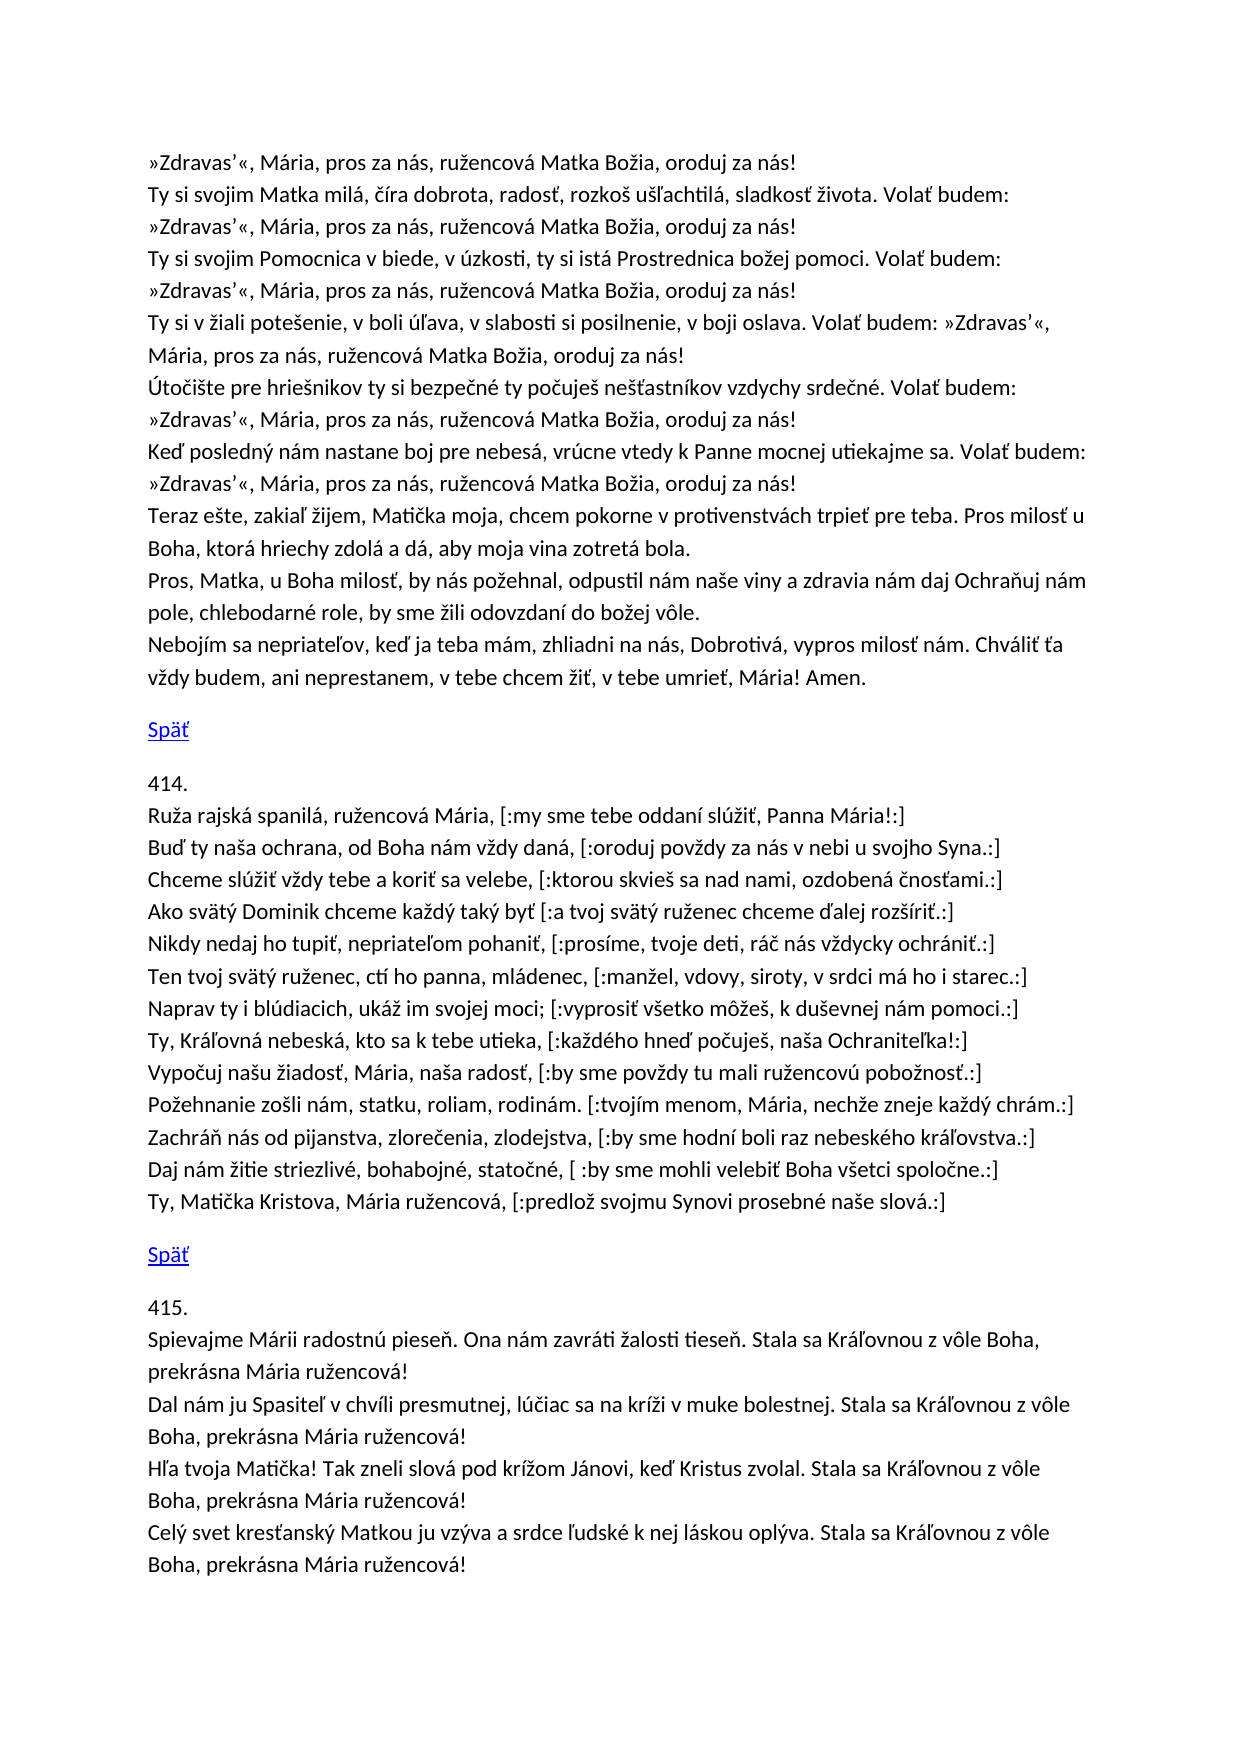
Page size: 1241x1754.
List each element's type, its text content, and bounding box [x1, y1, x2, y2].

text 415. Spievajme Márii radostnú pieseň. Ona nám zavráti žalosti tieseň. Stala sa Kráľovnou z vôle Boha, prekrásna Mária ružencová! Dal nám ju Spasiteľ v chvíli presmutnej, lúčiac sa na kríži v muke bolestnej. Stala sa Kráľovnou z vôle Boha, prekrásna Mária ružencová! Hľa tvoja Matička! Tak zneli slová pod krížom Jánovi, keď Kristus zvolal. Stala sa Kráľovnou z vôle Boha, prekrásna Mária ružencová! Celý svet kresťanský Matkou ju vzýva a srdce ľudské k nej láskou oplýva. Stala sa Kráľovnou z vôle Boha, prekrásna Mária ružencová! [148, 1293, 1093, 1579]
text 414. Ruža rajská spanilá, ružencová Mária, [:my sme tebe oddaní slúžiť, Panna Mária!:] Buď ty naša ochrana, od Boha nám vždy daná, [:oroduj povždy za nás v nebi u svojho Syna.:] Chceme slúžiť vždy tebe a koriť sa velebe, [:ktorou skvieš sa nad nami, ozdobená čnosťami.:] Ako svätý Dominik chceme každý taký byť [:a tvoj svätý ruženec chceme ďalej rozšíriť.:] Nikdy nedaj ho tupiť, nepriateľom pohaniť, [:prosíme, tvoje deti, ráč nás vždycky ochrániť.:] Ten tvoj svätý ruženec, ctí ho panna, mládenec, [:manžel, vdovy, siroty, v srdci má ho i starec.:] Naprav ty i blúdiacich, ukáž im svojej moci; [:vyprosiť všetko môžeš, k duševnej nám pomoci.:] Ty, Kráľovná nebeská, kto sa k tebe utieka, [:každého hneď počuješ, naša Ochraniteľka!:] Vypočuj našu žiadosť, Mária, naša radosť, [:by sme povždy tu mali ružencovú pobožnosť.:] Požehnanie zošli nám, statku, roliam, rodinám. [:tvojím menom, Mária, nechže zneje každý chrám.:] Zachráň nás od pijanstva, zlorečenia, zlodejstva, [:by sme hodní boli raz nebeského kráľovstva.:] Daj nám žitie striezlivé, bohabojné, statočné, [ :by sme mohli velebiť Boha všetci spoločne.:] Ty, Matička Kristova, Mária ružencová, [:predlož svojmu Synovi prosebné naše slová.:] [148, 769, 1093, 1215]
text Späť [148, 716, 1093, 744]
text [148, 148, 1093, 691]
text Späť [148, 1240, 1093, 1268]
